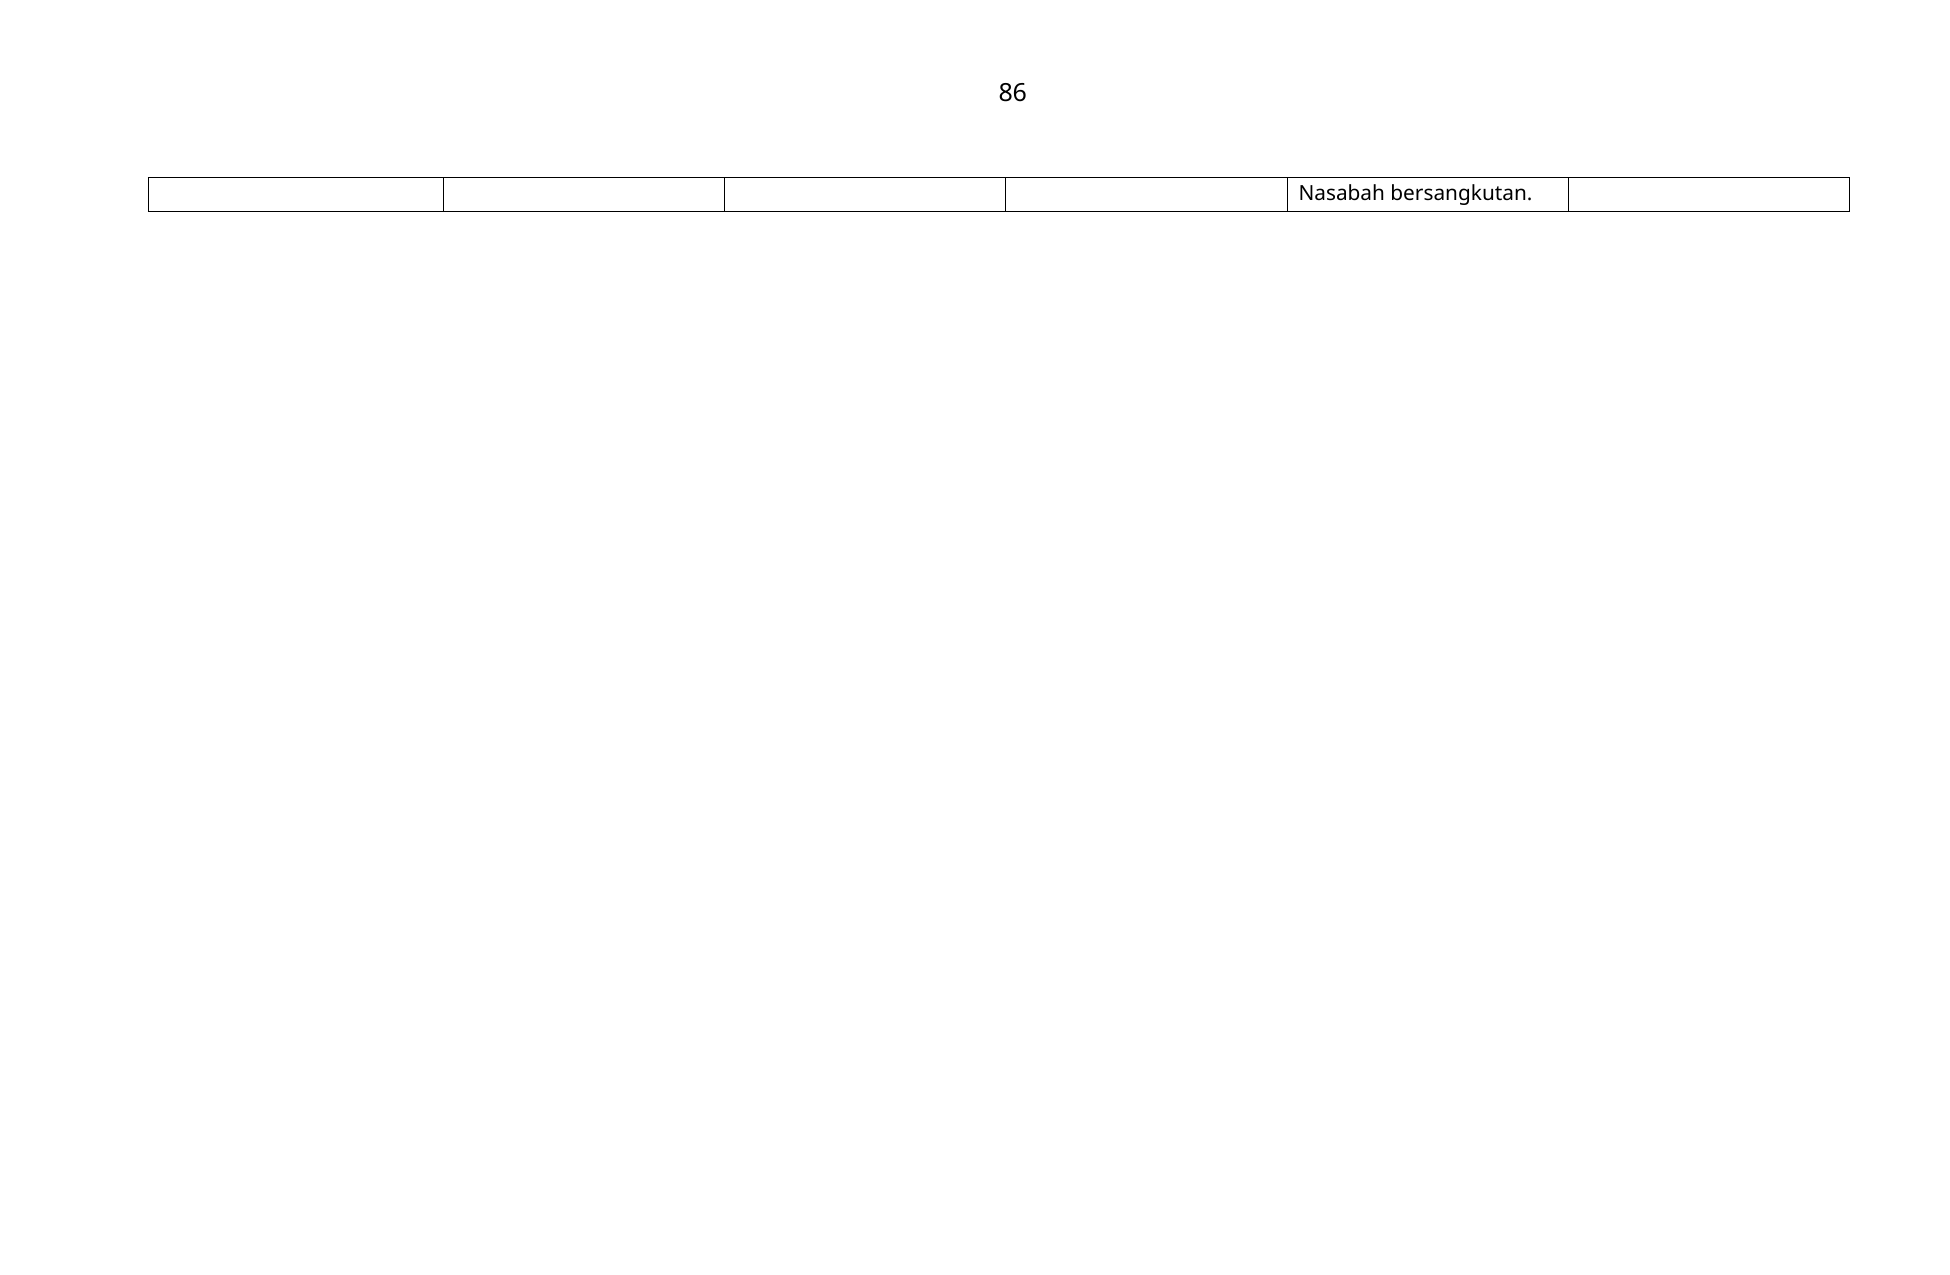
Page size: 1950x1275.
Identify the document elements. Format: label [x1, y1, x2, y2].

table_cell [149, 178, 443, 211]
table_cell [1006, 178, 1287, 211]
table_cell [444, 178, 724, 211]
table_cell [725, 178, 1005, 211]
table_cell [1288, 178, 1568, 211]
table_cell [1569, 178, 1849, 211]
